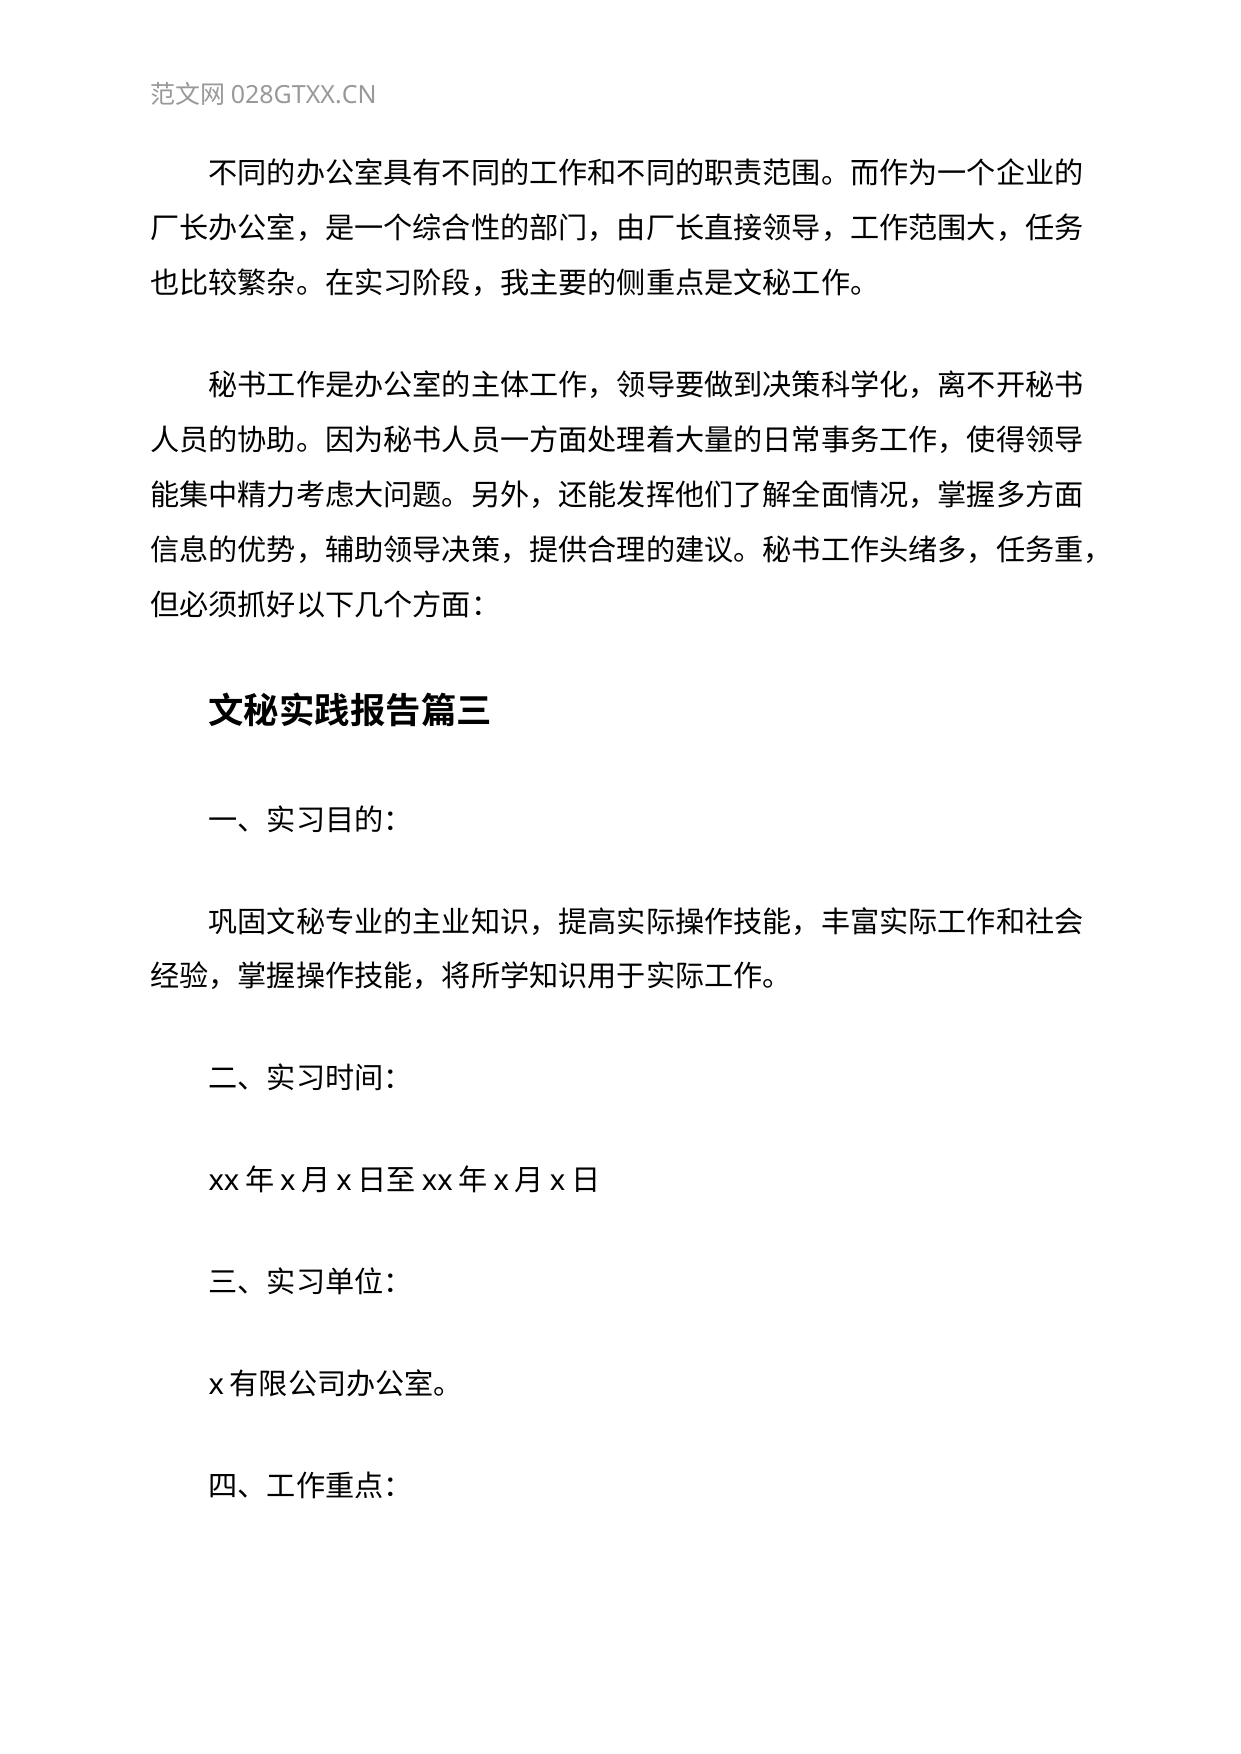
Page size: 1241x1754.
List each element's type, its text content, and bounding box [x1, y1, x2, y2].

text 四、工作重点： [150, 1462, 1090, 1504]
text x有限公司办公室。 [150, 1360, 1090, 1403]
text 巩固文秘专业的主业知识，提高实际操作技能，丰富实际工作和社会经验，掌握操作技能，将所学知识用于实际工作。 [150, 898, 1090, 995]
text 文秘实践报告篇三 [150, 683, 1090, 734]
text 不同的办公室具有不同的工作和不同的职责范围。而作为一个企业的厂长办公室，是一个综合性的部门，由厂长直接领导，工作范围大，任务也比较繁杂。在实习阶段，我主要的侧重点是文秘工作。 [150, 150, 1090, 302]
text xx年x月x日至xx年x月x日 [150, 1157, 1090, 1199]
text 三、实习单位： [150, 1258, 1090, 1301]
text 一、实习目的： [150, 796, 1090, 839]
text 二、实习时间： [150, 1055, 1090, 1097]
text 秘书工作是办公室的主体工作，领导要做到决策科学化，离不开秘书人员的协助。因为秘书人员一方面处理着大量的日常事务工作，使得领导能集中精力考虑大问题。另外，还能发挥他们了解全面情况，掌握多方面信息的优势，辅助领导决策，提供合理的建议。秘书工作头绪多，任务重，但必须抓好以下几个方面： [150, 362, 1090, 623]
